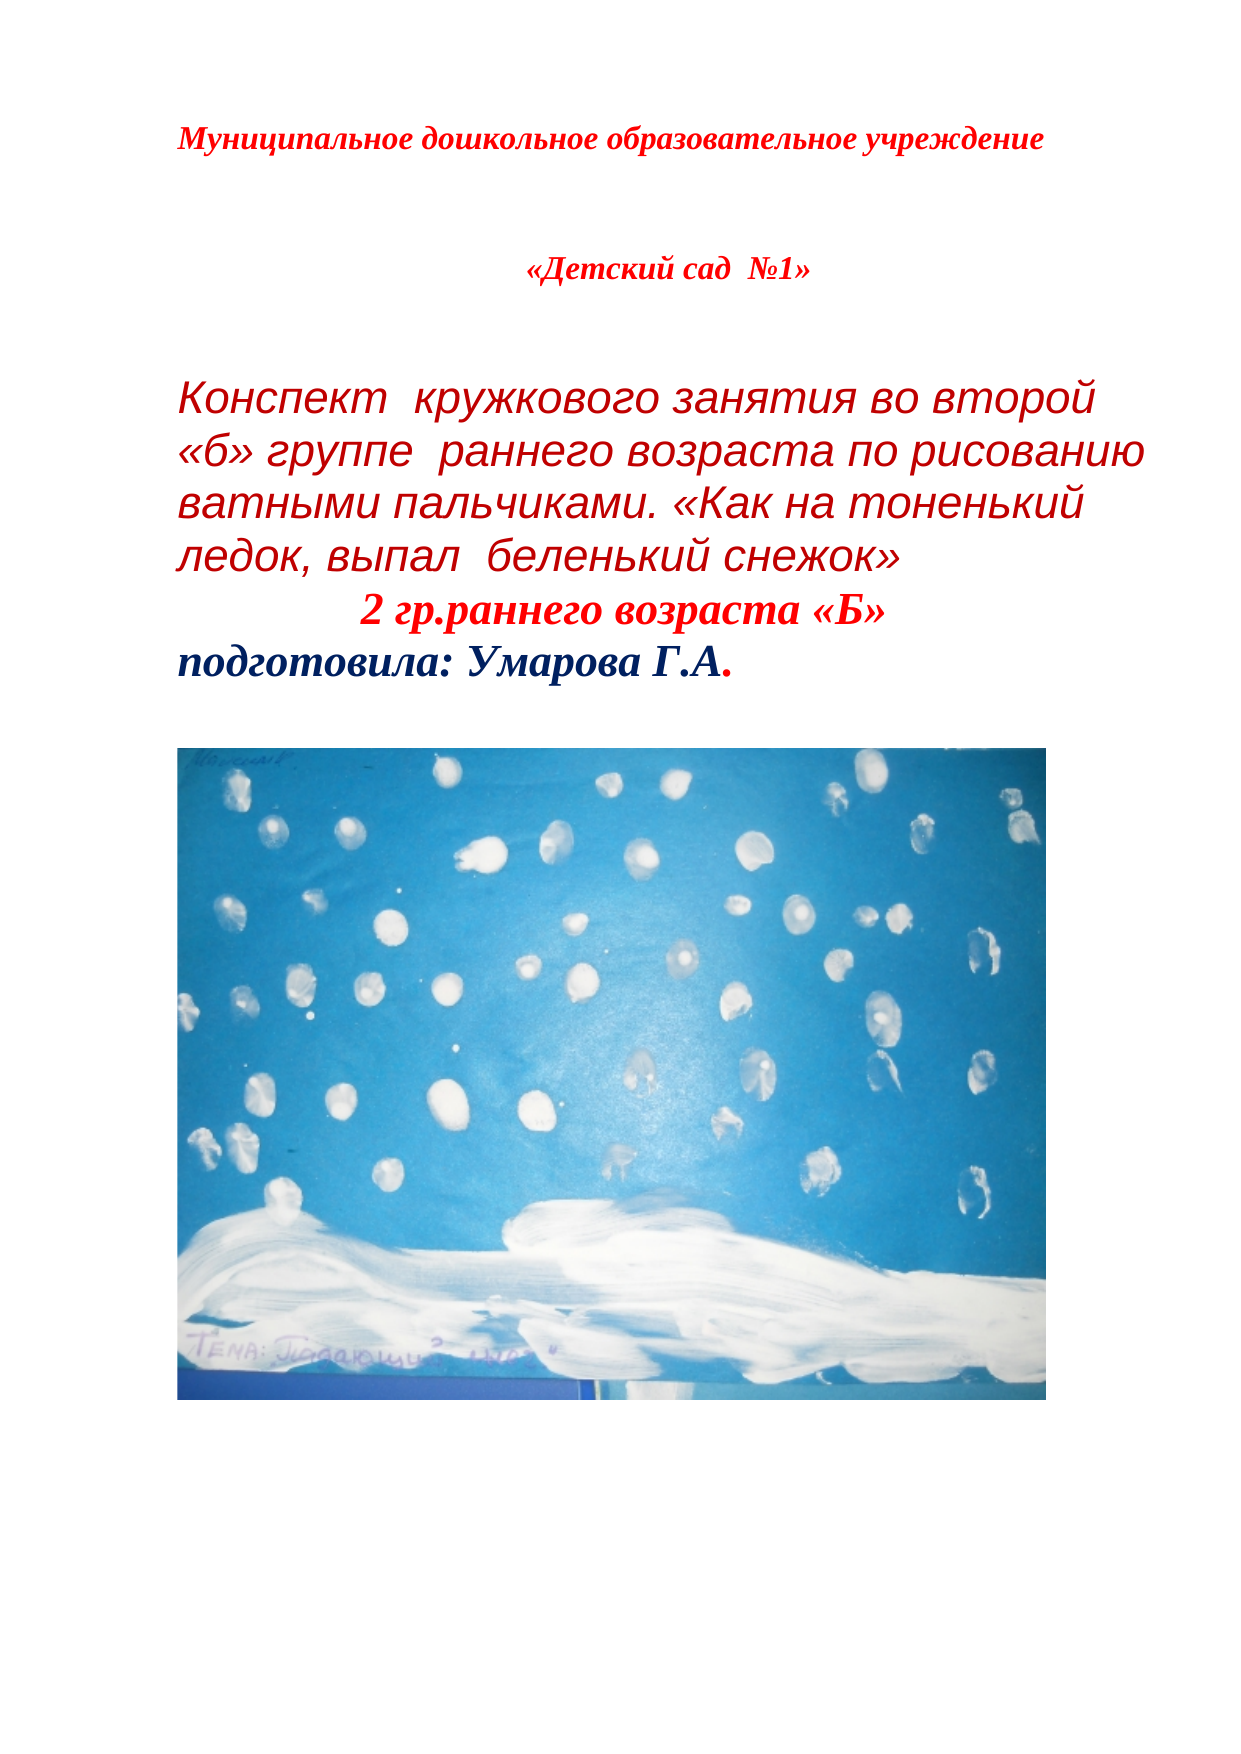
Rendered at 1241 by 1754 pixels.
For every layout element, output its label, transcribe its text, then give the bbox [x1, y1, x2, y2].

text «Детский сад №1» [177, 248, 1152, 286]
text подготовила: Умарова Г.А. [177, 634, 1152, 687]
text Конспект кружкового занятия во второй «б» группе раннего возраста по рисованию ватными пальчиками. «Как на тоненький ледок, выпал беленький снежок» [177, 370, 1152, 581]
picture [177, 748, 1046, 1400]
text Муниципальное дошкольное образовательное учреждение [177, 118, 1152, 156]
text 2 гр.раннего возраста «Б» [177, 581, 1152, 634]
